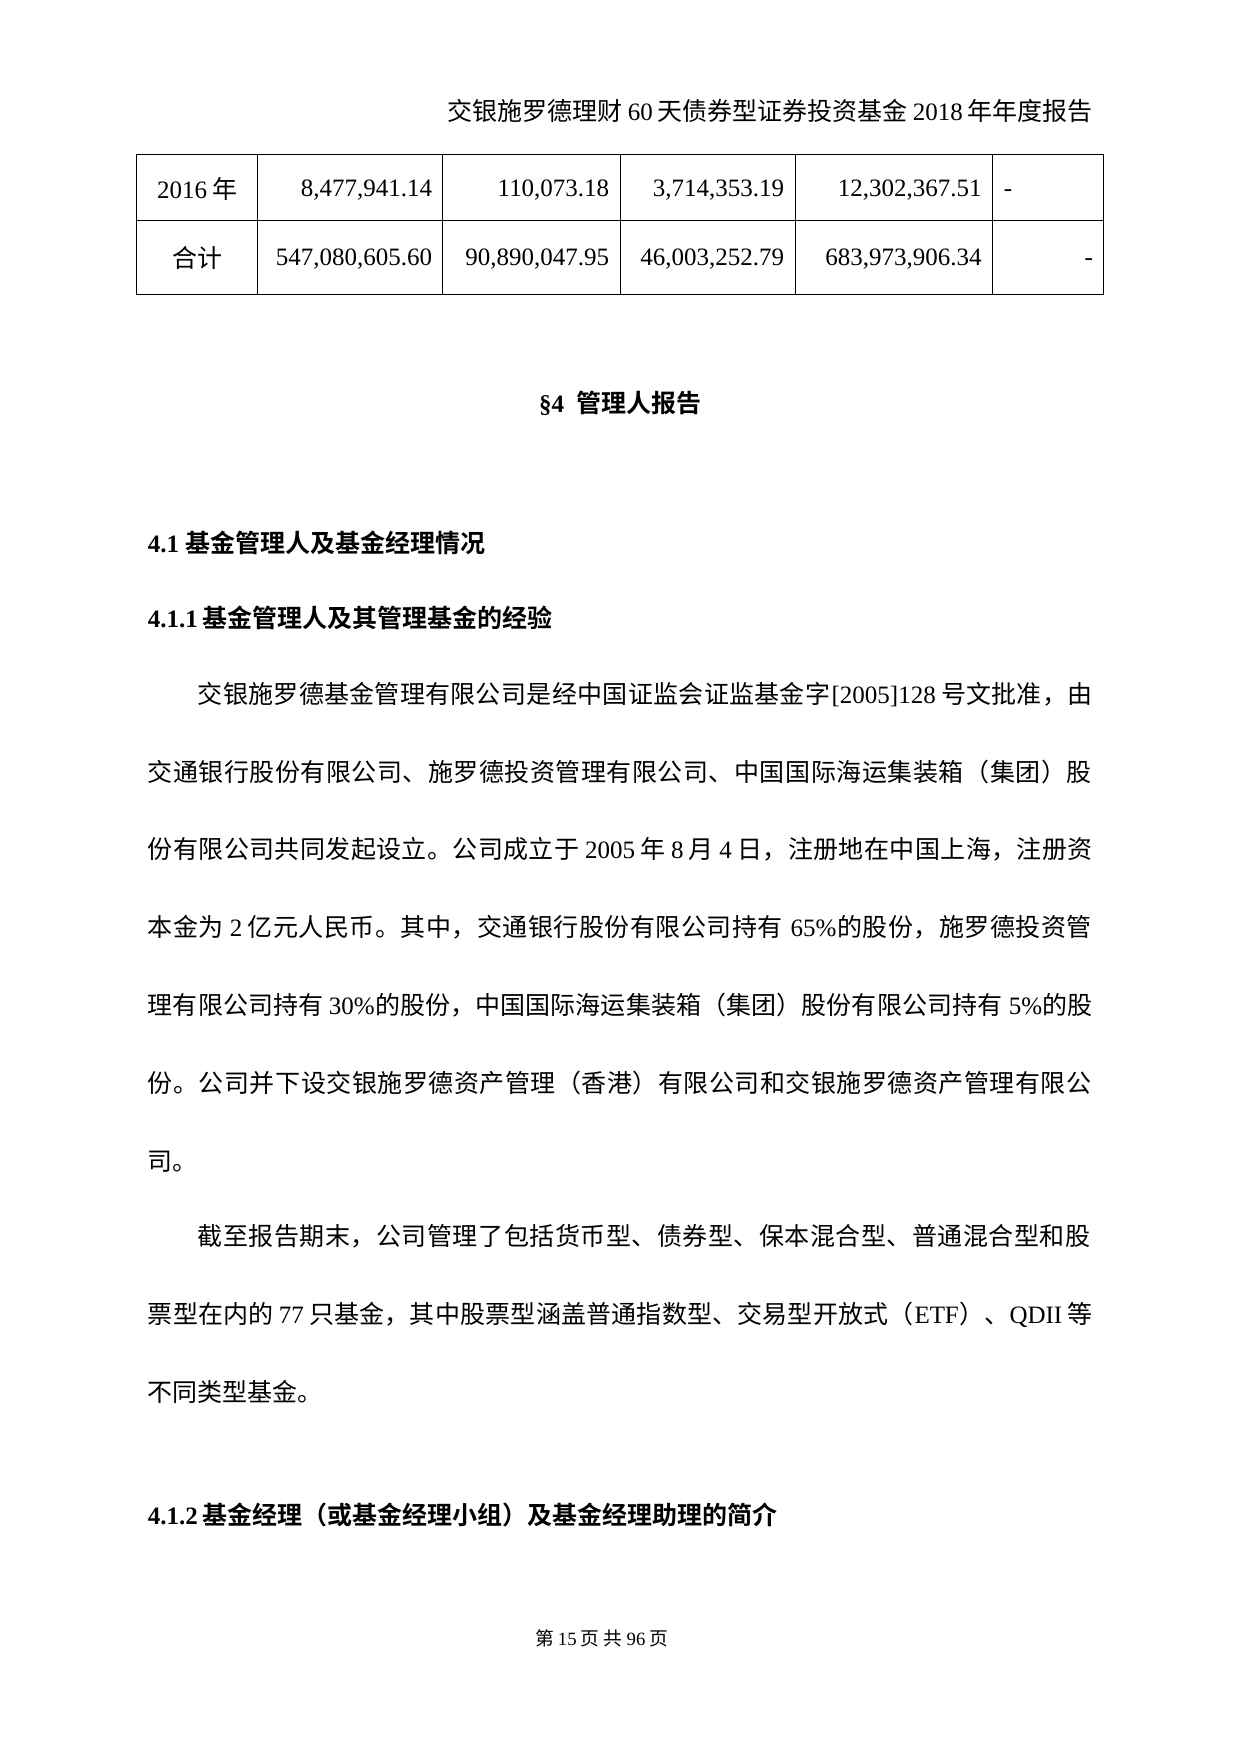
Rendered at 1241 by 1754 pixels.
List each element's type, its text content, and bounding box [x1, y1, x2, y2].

text 截至报告期末，公司管理了包括货币型、债券型、保本混合型、普通混合型和股票型在内的77只基金，其中股票型涵盖普通指数型、交易型开放式（ETF）、QDII等不同类型基金。 [148, 1202, 1092, 1423]
table_cell 547,080,605.60 [258, 221, 442, 294]
table_cell 46,003,252.79 [621, 221, 795, 294]
text 4.1.2基金经理（或基金经理小组）及基金经理助理的简介 [148, 1481, 1092, 1546]
subtitle §4 管理人报告 [148, 369, 1092, 434]
text 交银施罗德基金管理有限公司是经中国证监会证监基金字[2005]128号文批准，由交通银行股份有限公司、施罗德投资管理有限公司、中国国际海运集装箱（集团）股份有限公司共同发起设立。公司成立于2005年8月4日，注册地在中国上海，注册资本金为2亿元人民币。其中，交通银行股份有限公司持有65%的股份，施罗德投资管理有限公司持有30%的股份，中国国际海运集装箱（集团）股份有限公司持有5%的股份。公司并下设交银施罗德资产管理（香港）有限公司和交银施罗德资产管理有限公司。 [148, 660, 1092, 1192]
table_cell 合计 [137, 221, 257, 294]
subtitle 4.1 基金管理人及基金经理情况 [148, 509, 1092, 574]
table_cell 12,302,367.51 [796, 155, 992, 220]
table_cell 90,890,047.95 [443, 221, 620, 294]
table_cell - [993, 155, 1103, 220]
table_cell 2016年 [137, 155, 257, 220]
table_cell - [993, 221, 1103, 294]
table_cell 683,973,906.34 [796, 221, 992, 294]
table_cell 3,714,353.19 [621, 155, 795, 220]
table_cell 8,477,941.14 [258, 155, 442, 220]
table_cell 110,073.18 [443, 155, 620, 220]
text 4.1.1基金管理人及其管理基金的经验 [148, 584, 1092, 649]
